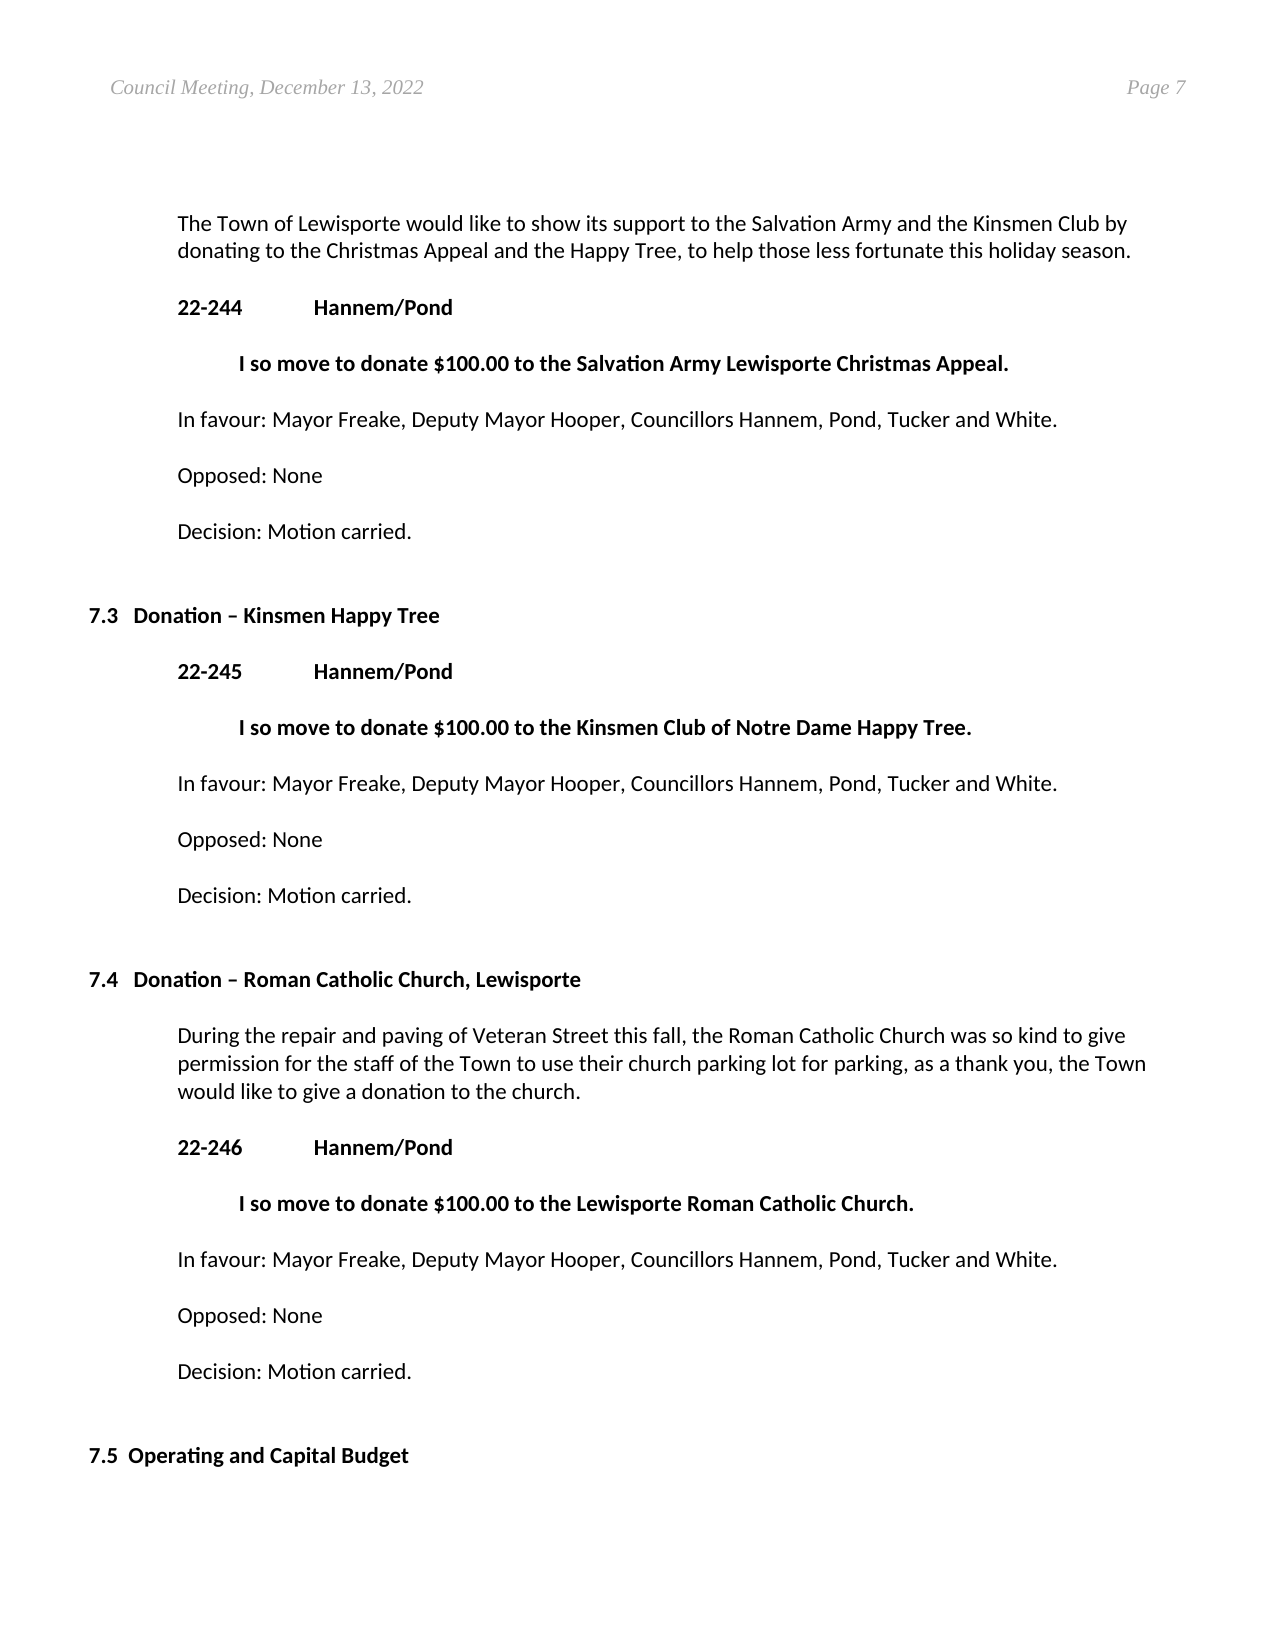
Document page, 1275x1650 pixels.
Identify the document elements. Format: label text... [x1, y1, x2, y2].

text 7.3 Donation – Kinsmen Happy Tree [89, 601, 1185, 629]
list Decision: Motion carried. [89, 1357, 1185, 1386]
text Opposed: None [89, 461, 1185, 489]
text In favour: Mayor Freake, Deputy Mayor Hooper, Councillors Hannem, Pond, Tucker and White. [89, 405, 1185, 433]
text In favour: Mayor Freake, Deputy Mayor Hooper, Councillors Hannem, Pond, Tucker and White. [89, 769, 1185, 797]
text I so move to donate $100.00 to the Lewisporte Roman Catholic Church. [150, 1189, 1185, 1217]
text I so move to donate $100.00 to the Kinsmen Club of Notre Dame Happy Tree. [150, 713, 1185, 741]
text Opposed: None [89, 825, 1185, 853]
text The Town of Lewisporte would like to show its support to the Salvation Army and the Kinsmen Club by donating to the Christmas Appeal and the Happy Tree, to help those less fortunate this holiday season. [177, 209, 1185, 265]
text Opposed: None [89, 1301, 1185, 1329]
text 7.5 Operating and Capital Budget [89, 1442, 1185, 1469]
text 22-246 Hannem/Pond [177, 1133, 1185, 1161]
text I so move to donate $100.00 to the Salvation Army Lewisporte Christmas Appeal. [150, 349, 1185, 377]
text During the repair and paving of Veteran Street this fall, the Roman Catholic Church was so kind to give permission for the staff of the Town to use their church parking lot for parking, as a thank you, the Town would like to give a donation to the church. [177, 1021, 1185, 1105]
text In favour: Mayor Freake, Deputy Mayor Hooper, Councillors Hannem, Pond, Tucker and White. [89, 1245, 1185, 1273]
list Decision: Motion carried. [89, 517, 1185, 545]
list Decision: Motion carried. [89, 881, 1185, 909]
text 7.4 Donation – Roman Catholic Church, Lewisporte [89, 965, 1185, 993]
text 22-244 Hannem/Pond [177, 293, 1185, 321]
text 22-245 Hannem/Pond [150, 657, 1185, 685]
